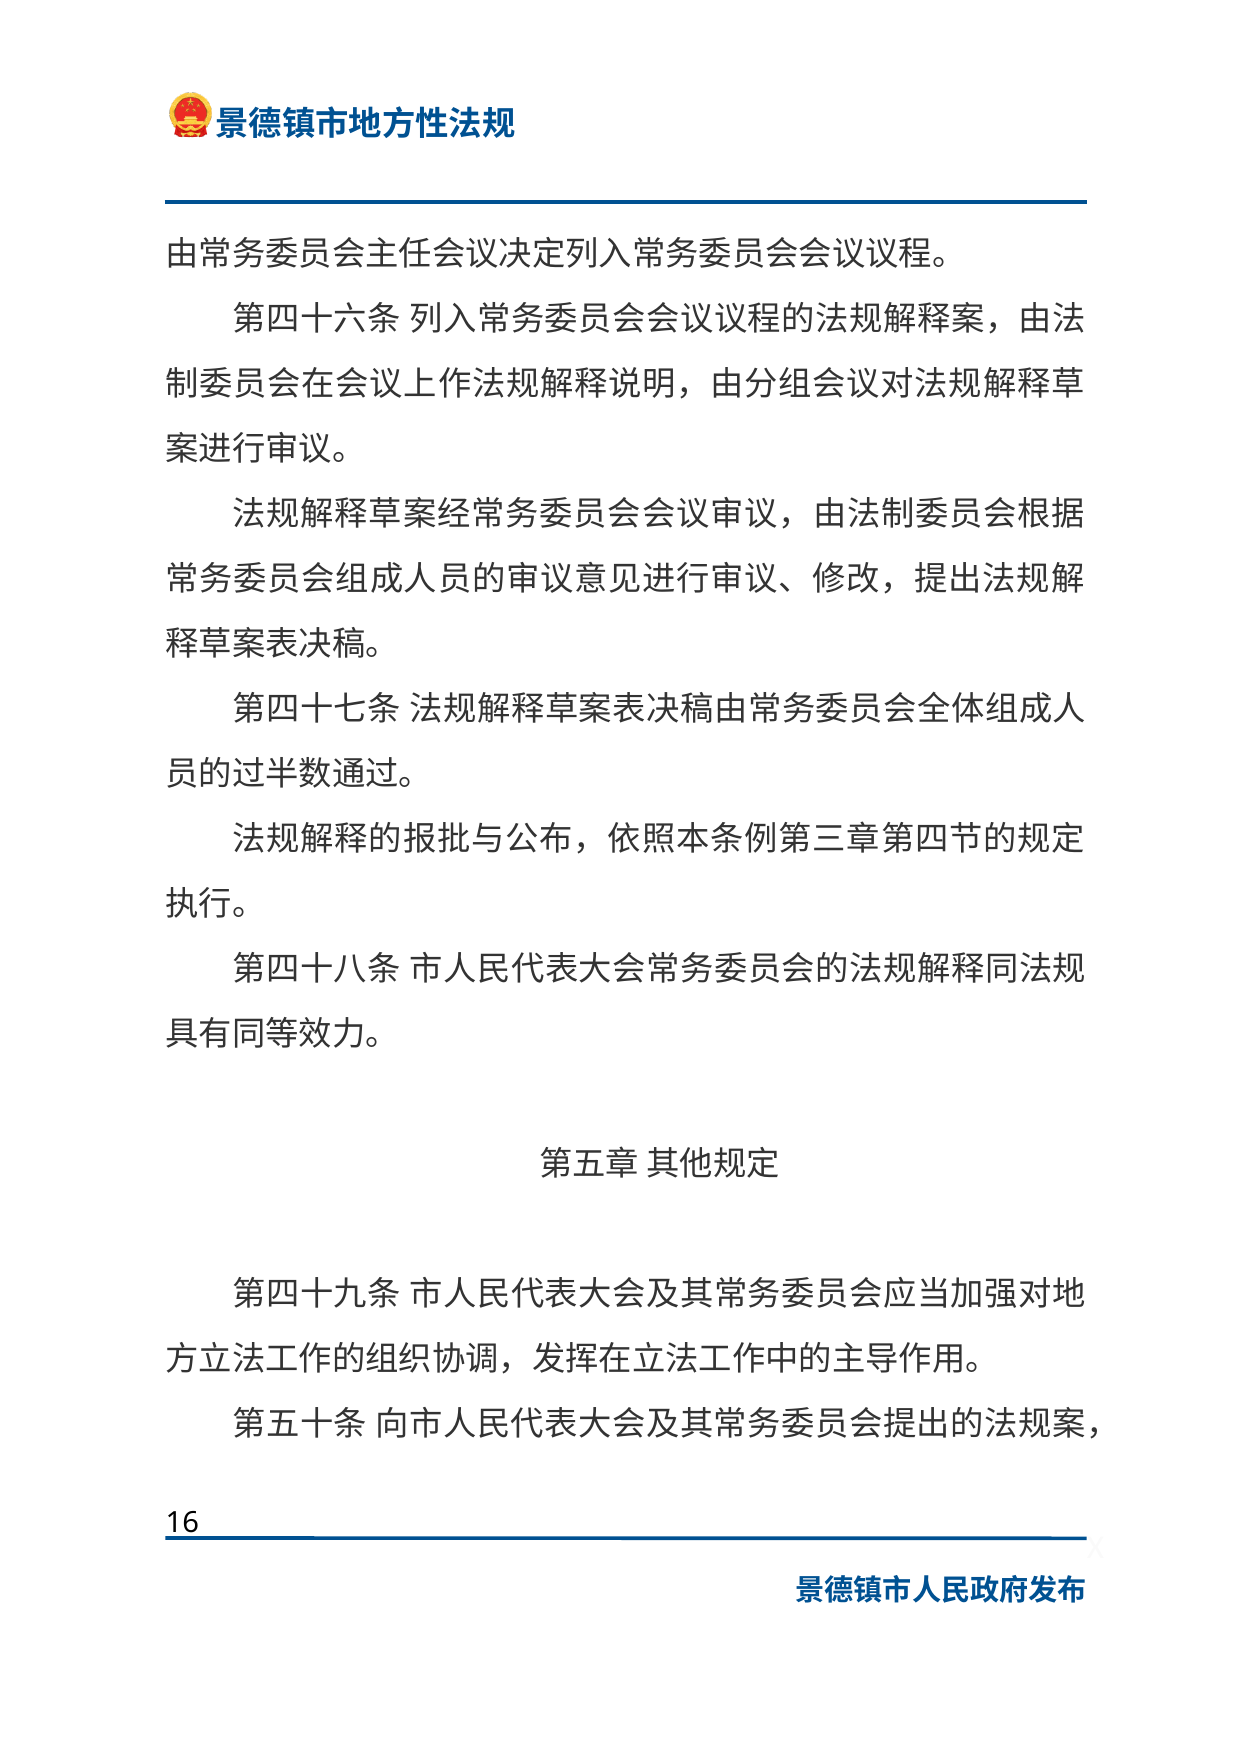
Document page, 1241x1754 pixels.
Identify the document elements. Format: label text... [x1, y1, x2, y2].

text 法规解释的报批与公布，依照本条例第三章第四节的规定执行。 [165, 804, 1087, 934]
text 法规解释草案经常务委员会会议审议，由法制委员会根据常务委员会组成人员的审议意见进行审议、修改，提出法规解释草案表决稿。 [165, 479, 1087, 552]
text 第四十六条 列入常务委员会会议议程的法规解释案，由法制委员会在会议上作法规解释说明，由分组会议对法规解释草案进行审议。 [165, 284, 1087, 357]
text 第四十九条 市人民代表大会及其常务委员会应当加强对地方立法工作的组织协调，发挥在立法工作中的主导作用。 [165, 1259, 1087, 1389]
text 第四十七条 法规解释草案表决稿由常务委员会全体组成人员的过半数通过。 [165, 674, 1087, 804]
text 第四十八条 市人民代表大会常务委员会的法规解释同法规具有同等效力。 [165, 934, 1087, 1064]
text 法规解释草案经常务委员会会议审议，由法制委员会根据常务委员会组成人员的审议意见进行审议、修改，提出法规解释草案表决稿。 [165, 600, 1087, 674]
text 第四十六条 列入常务委员会会议议程的法规解释案，由法制委员会在会议上作法规解释说明，由分组会议对法规解释草案进行审议。 [165, 405, 1087, 479]
text 第五章 其他规定 [165, 1129, 1087, 1194]
text 第五十条 向市人民代表大会及其常务委员会提出的法规案，在列入会议议程之前，提案人有权撤回。 [165, 1389, 1087, 1454]
picture [165, 90, 216, 141]
text 第四十五条 常务委员会法制工作机构应当对法规的解释要求进行审查，认为有必要作出解释的，应当拟订法规解释草案，由常务委员会主任会议决定列入常务委员会会议议程。 [165, 219, 1087, 284]
